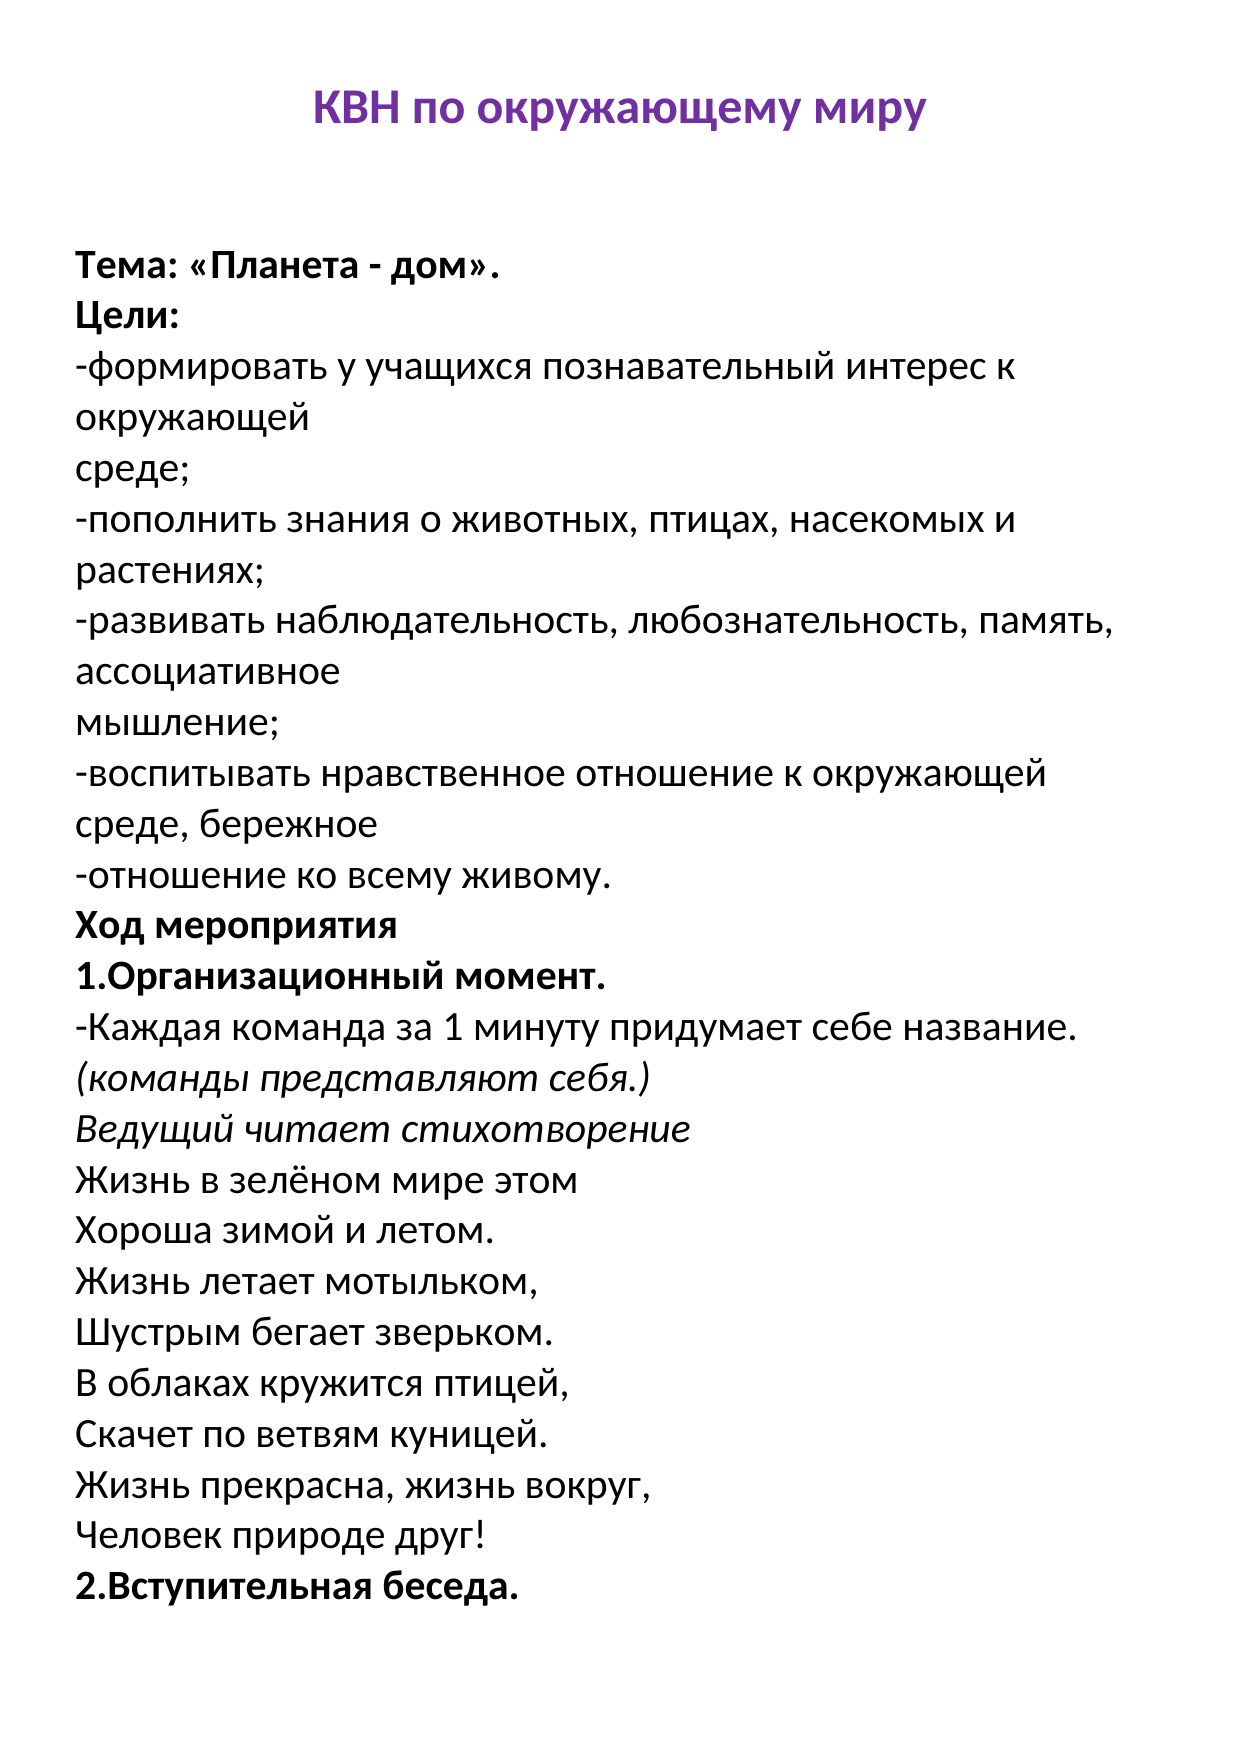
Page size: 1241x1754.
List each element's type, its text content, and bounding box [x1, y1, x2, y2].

text -пополнить знания о животных, птицах, насекомых и растениях; [75, 492, 1165, 593]
text -воспитывать нравственное отношение к окружающей среде, бережное [75, 746, 1165, 848]
text Цели: [75, 288, 1165, 339]
text Ведущий читает стихотворение [75, 1102, 1165, 1153]
text Шустрым бегает зверьком. [75, 1305, 1165, 1356]
text 1.Организационный момент. [75, 949, 1165, 1000]
text -Каждая команда за 1 минуту придумает себе название. [75, 1000, 1165, 1051]
text -формировать у учащихся познавательный интерес к окружающей [75, 339, 1165, 441]
text мышление; [75, 695, 1165, 746]
text Тема: «Планета - дом». [75, 238, 1165, 288]
text (команды представляют себя.) [75, 1051, 1165, 1102]
text 2.Вступительная беседа. [75, 1559, 1165, 1610]
text Хороша зимой и летом. [75, 1203, 1165, 1254]
text Человек природе друг! [75, 1508, 1165, 1559]
text -развивать наблюдательность, любознательность, память, ассоциативное [75, 593, 1165, 695]
text -отношение ко всему живому. [75, 848, 1165, 898]
text Жизнь летает мотыльком, [75, 1254, 1165, 1305]
text КВН по окружающему миру [75, 75, 1165, 136]
text Жизнь прекрасна, жизнь вокруг, [75, 1458, 1165, 1508]
text В облаках кружится птицей, [75, 1356, 1165, 1407]
text Ход мероприятия [75, 898, 1165, 949]
text Жизнь в зелёном мире этом [75, 1153, 1165, 1203]
text среде; [75, 441, 1165, 492]
text Скачет по ветвям куницей. [75, 1407, 1165, 1458]
